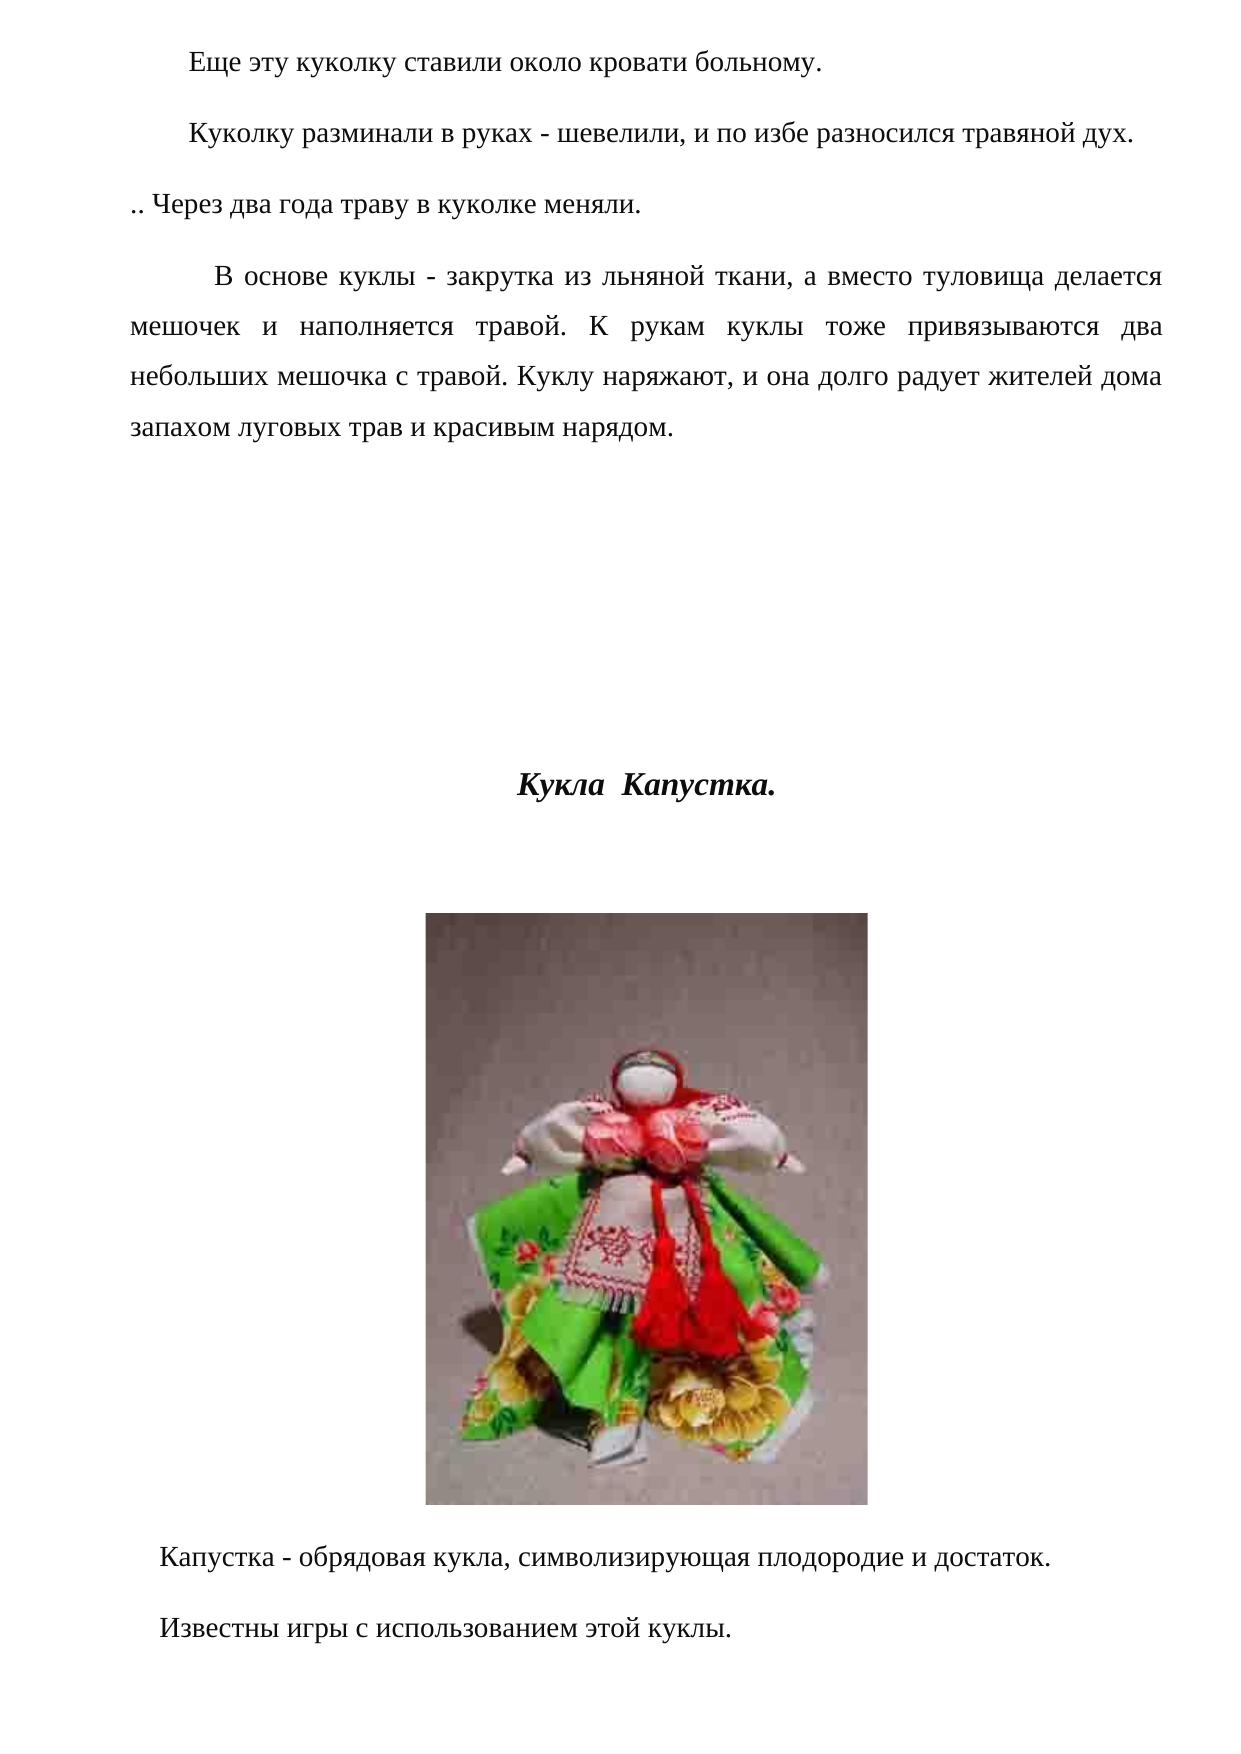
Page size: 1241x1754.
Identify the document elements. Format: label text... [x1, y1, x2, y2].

picture [425, 913, 868, 1505]
text Кукла Капустка. [130, 764, 1163, 803]
text В основе куклы - закрутка из льняной ткани, а вместо туловища делается мешочек и наполняется травой. К рукам куклы тоже привязываются два небольших мешочка с травой. Куклу наряжают, и она долго радует жителей дома запахом луговых трав и красивым нарядом. [130, 258, 1163, 442]
text Известны игры с использованием этой куклы. [130, 1611, 1163, 1644]
text .. Через два года траву в куколке меняли. [130, 187, 1163, 220]
text Еще эту куколку ставили около кровати больному. [118, 44, 1152, 78]
text Капустка - обрядовая кукла, символизирующая плодородие и достаток. [130, 1539, 1163, 1573]
text Куколку разминали в руках - шевелили, и по избе разносился травяной дух. [130, 116, 1163, 149]
